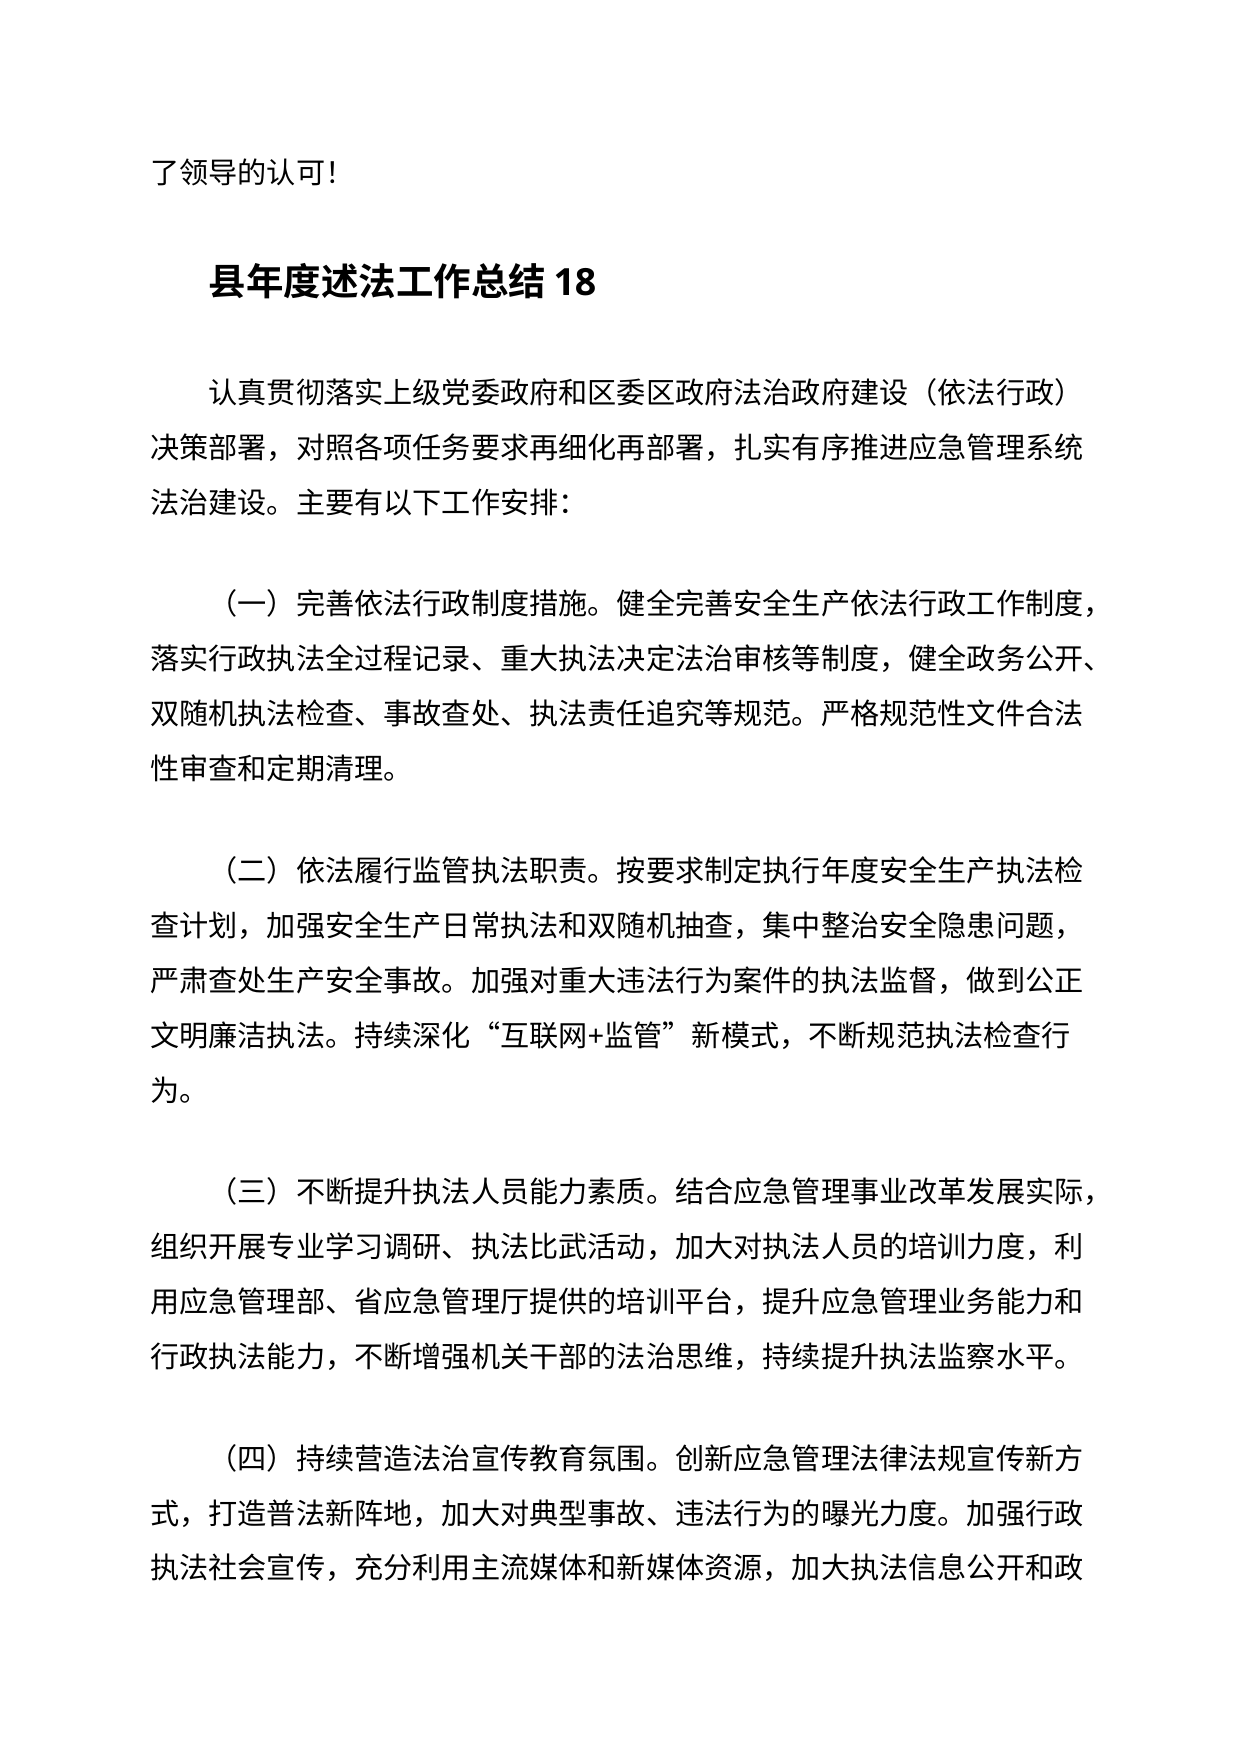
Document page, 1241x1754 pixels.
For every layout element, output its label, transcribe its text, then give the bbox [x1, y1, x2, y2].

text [150, 1435, 1090, 1587]
text 认真贯彻落实上级党委政府和区委区政府法治政府建设（依法行政）决策部署，对照各项任务要求再细化再部署，扎实有序推进应急管理系统法治建设。主要有以下工作安排： [150, 369, 1090, 521]
text （一）完善依法行政制度措施。健全完善安全生产依法行政工作制度，落实行政执法全过程记录、重大执法决定法治审核等制度，健全政务公开、双随机执法检查、事故查处、执法责任追究等规范。严格规范性文件合法性审查和定期清理。 [150, 581, 1090, 788]
text （二）依法履行监管执法职责。按要求制定执行年度安全生产执法检查计划，加强安全生产日常执法和双随机抽查，集中整治安全隐患问题，严肃查处生产安全事故。加强对重大违法行为案件的执法监督，做到公正文明廉洁执法。持续深化“互联网+监管”新模式，不断规范执法检查行为。 [150, 847, 1090, 1109]
text （三）不断提升执法人员能力素质。结合应急管理事业改革发展实际，组织开展专业学习调研、执法比武活动，加大对执法人员的培训力度，利用应急管理部、省应急管理厅提供的培训平台，提升应急管理业务能力和行政执法能力，不断增强机关干部的法治思维，持续提升执法监察水平。 [150, 1169, 1090, 1376]
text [150, 150, 1090, 192]
text 县年度述法工作总结18 [150, 252, 1090, 306]
